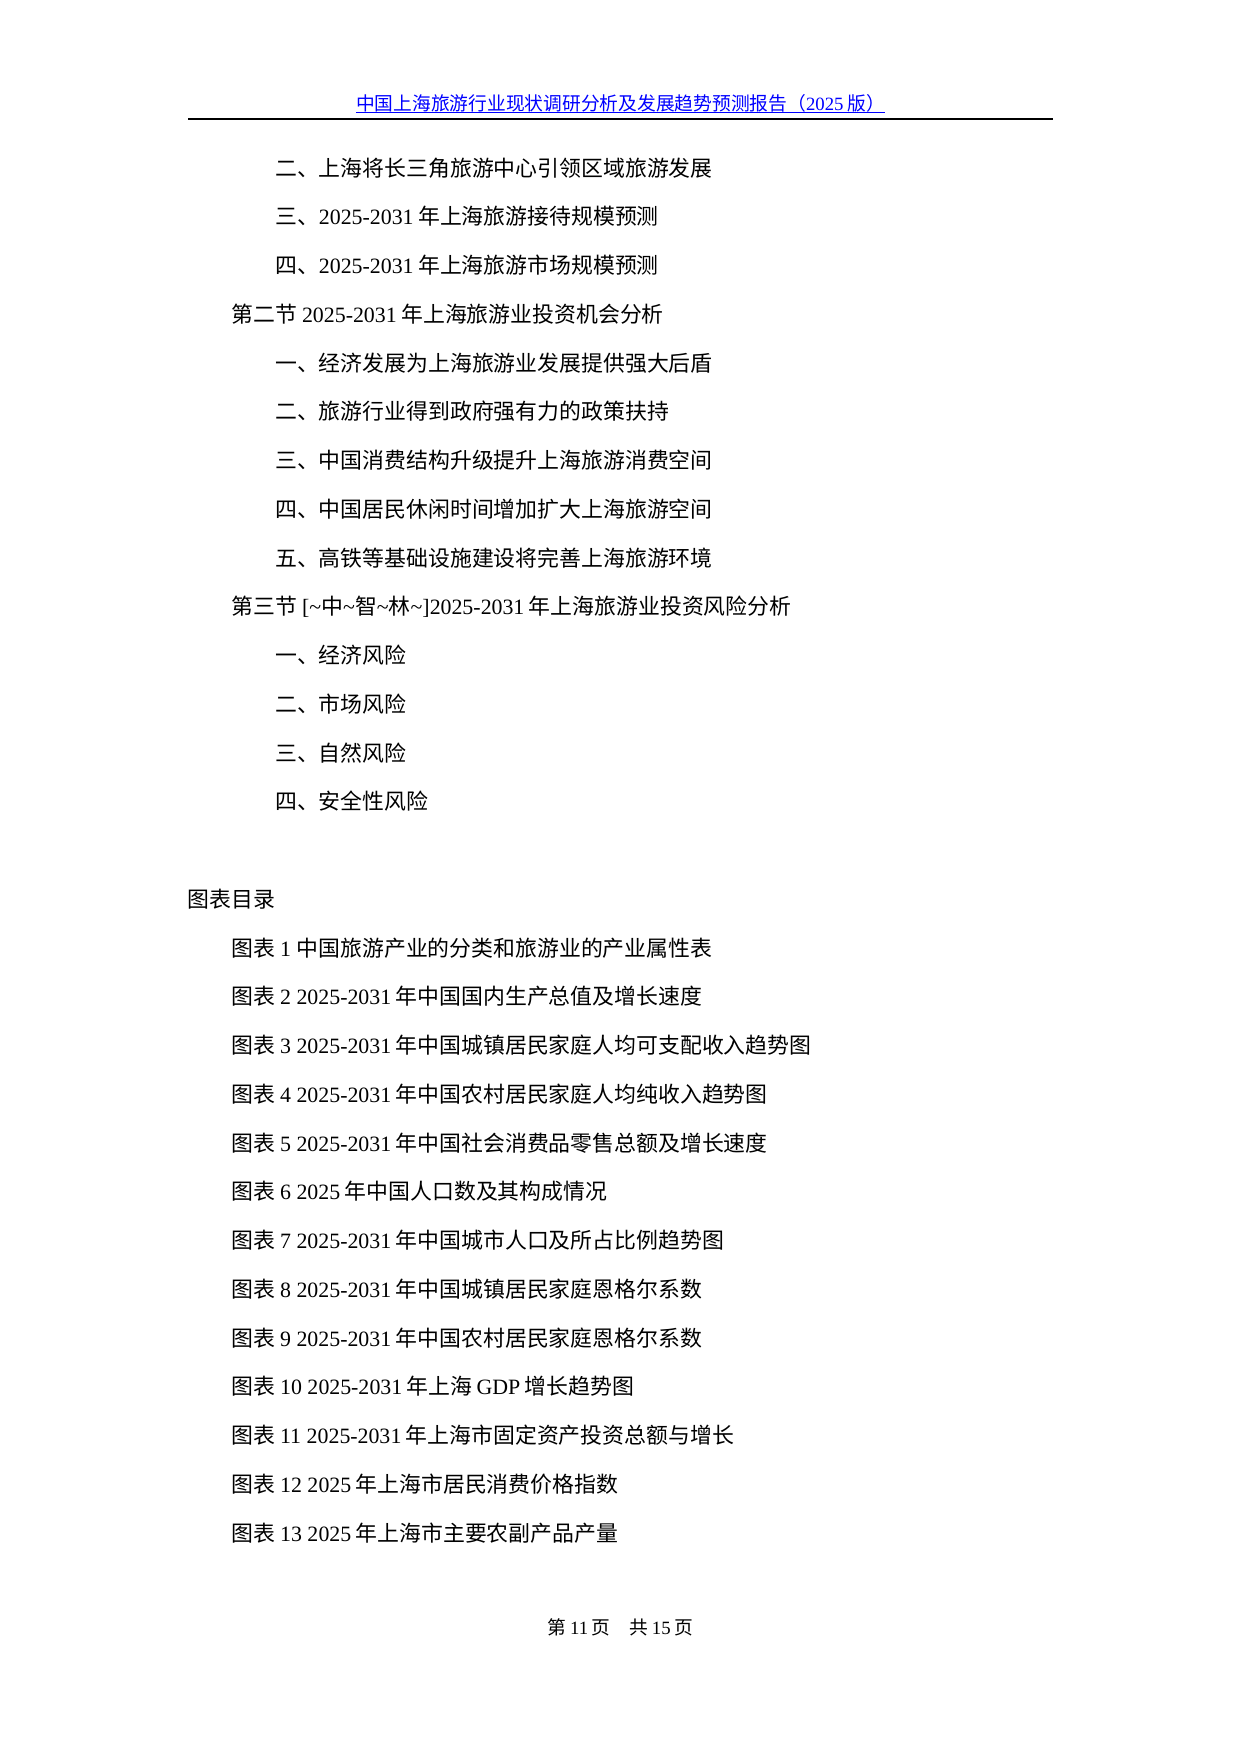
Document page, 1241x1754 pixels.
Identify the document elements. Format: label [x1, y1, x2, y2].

text [187, 150, 1053, 1548]
